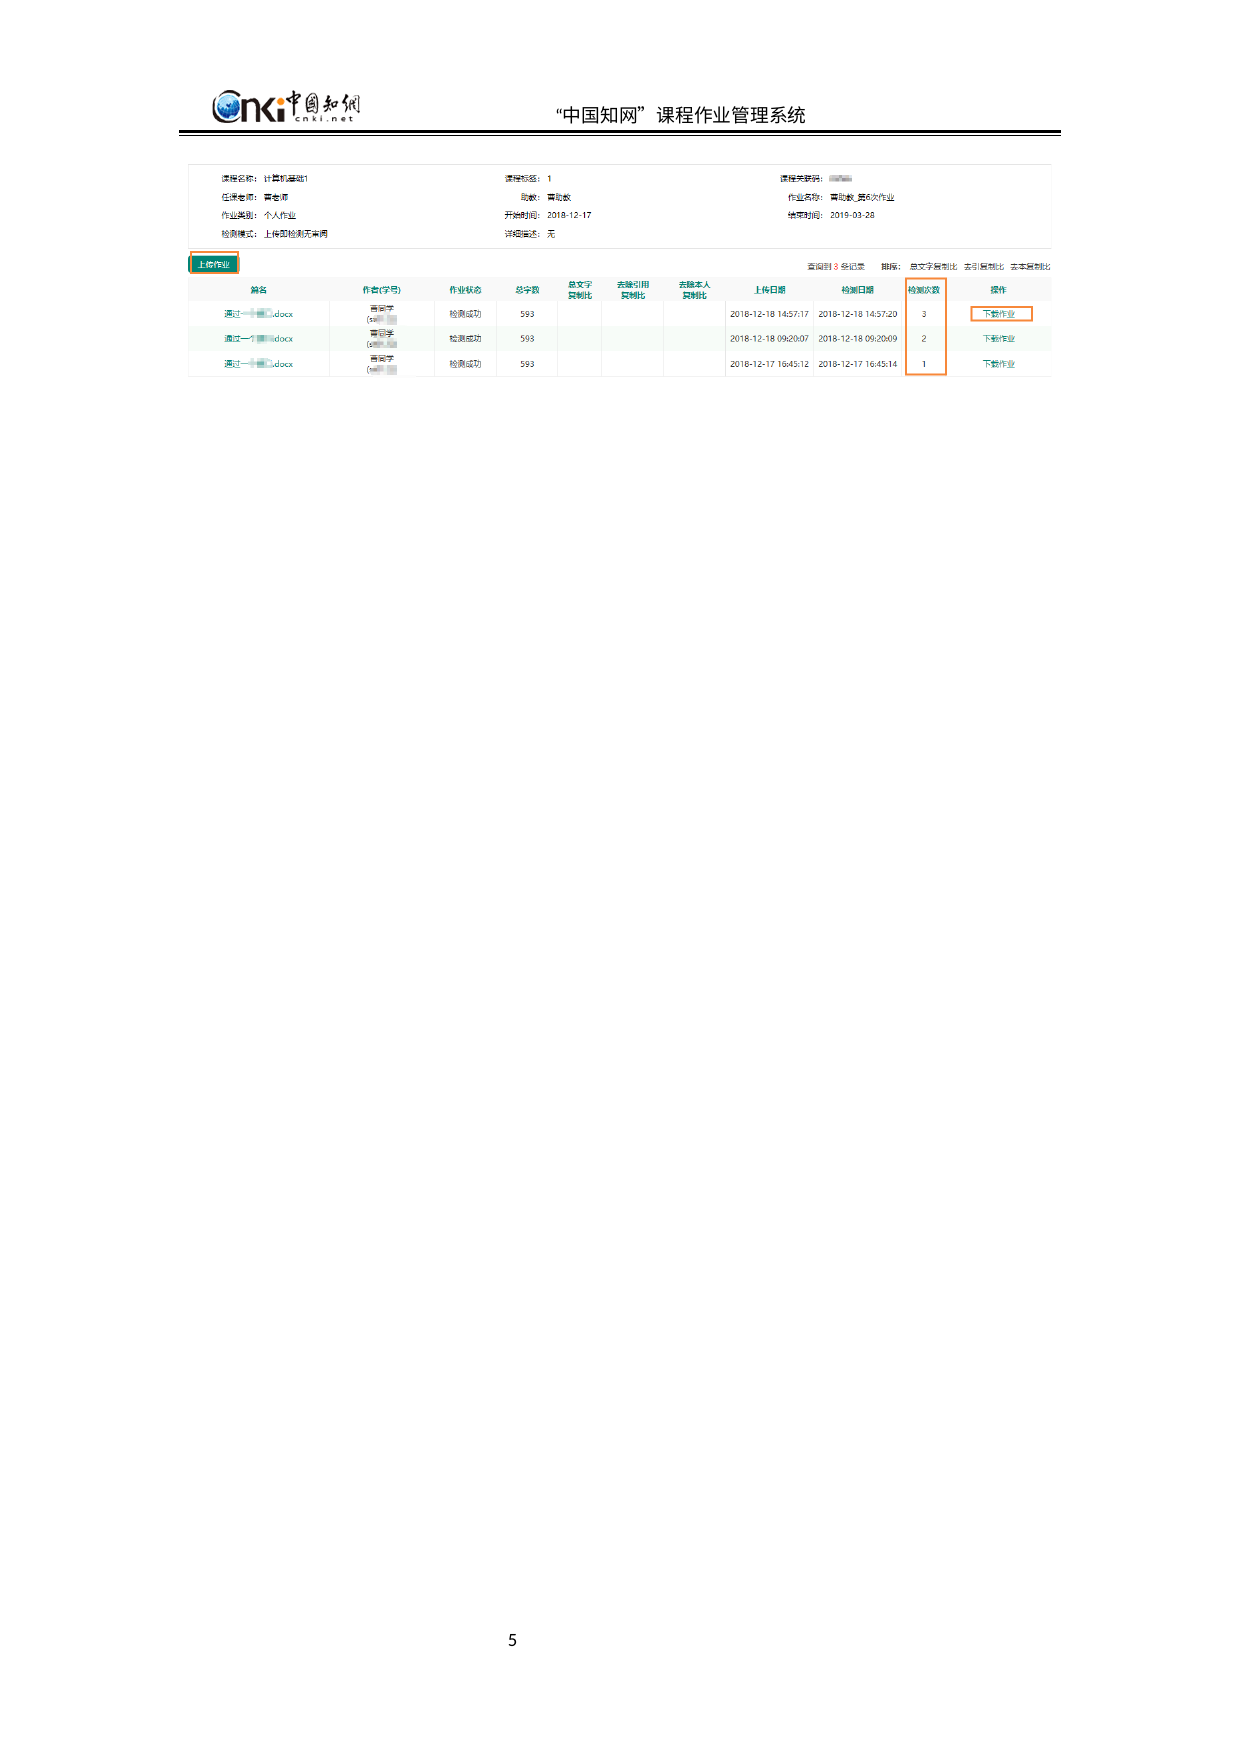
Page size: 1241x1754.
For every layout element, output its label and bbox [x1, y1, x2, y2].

picture [212, 90, 360, 123]
picture [187, 162, 1052, 380]
